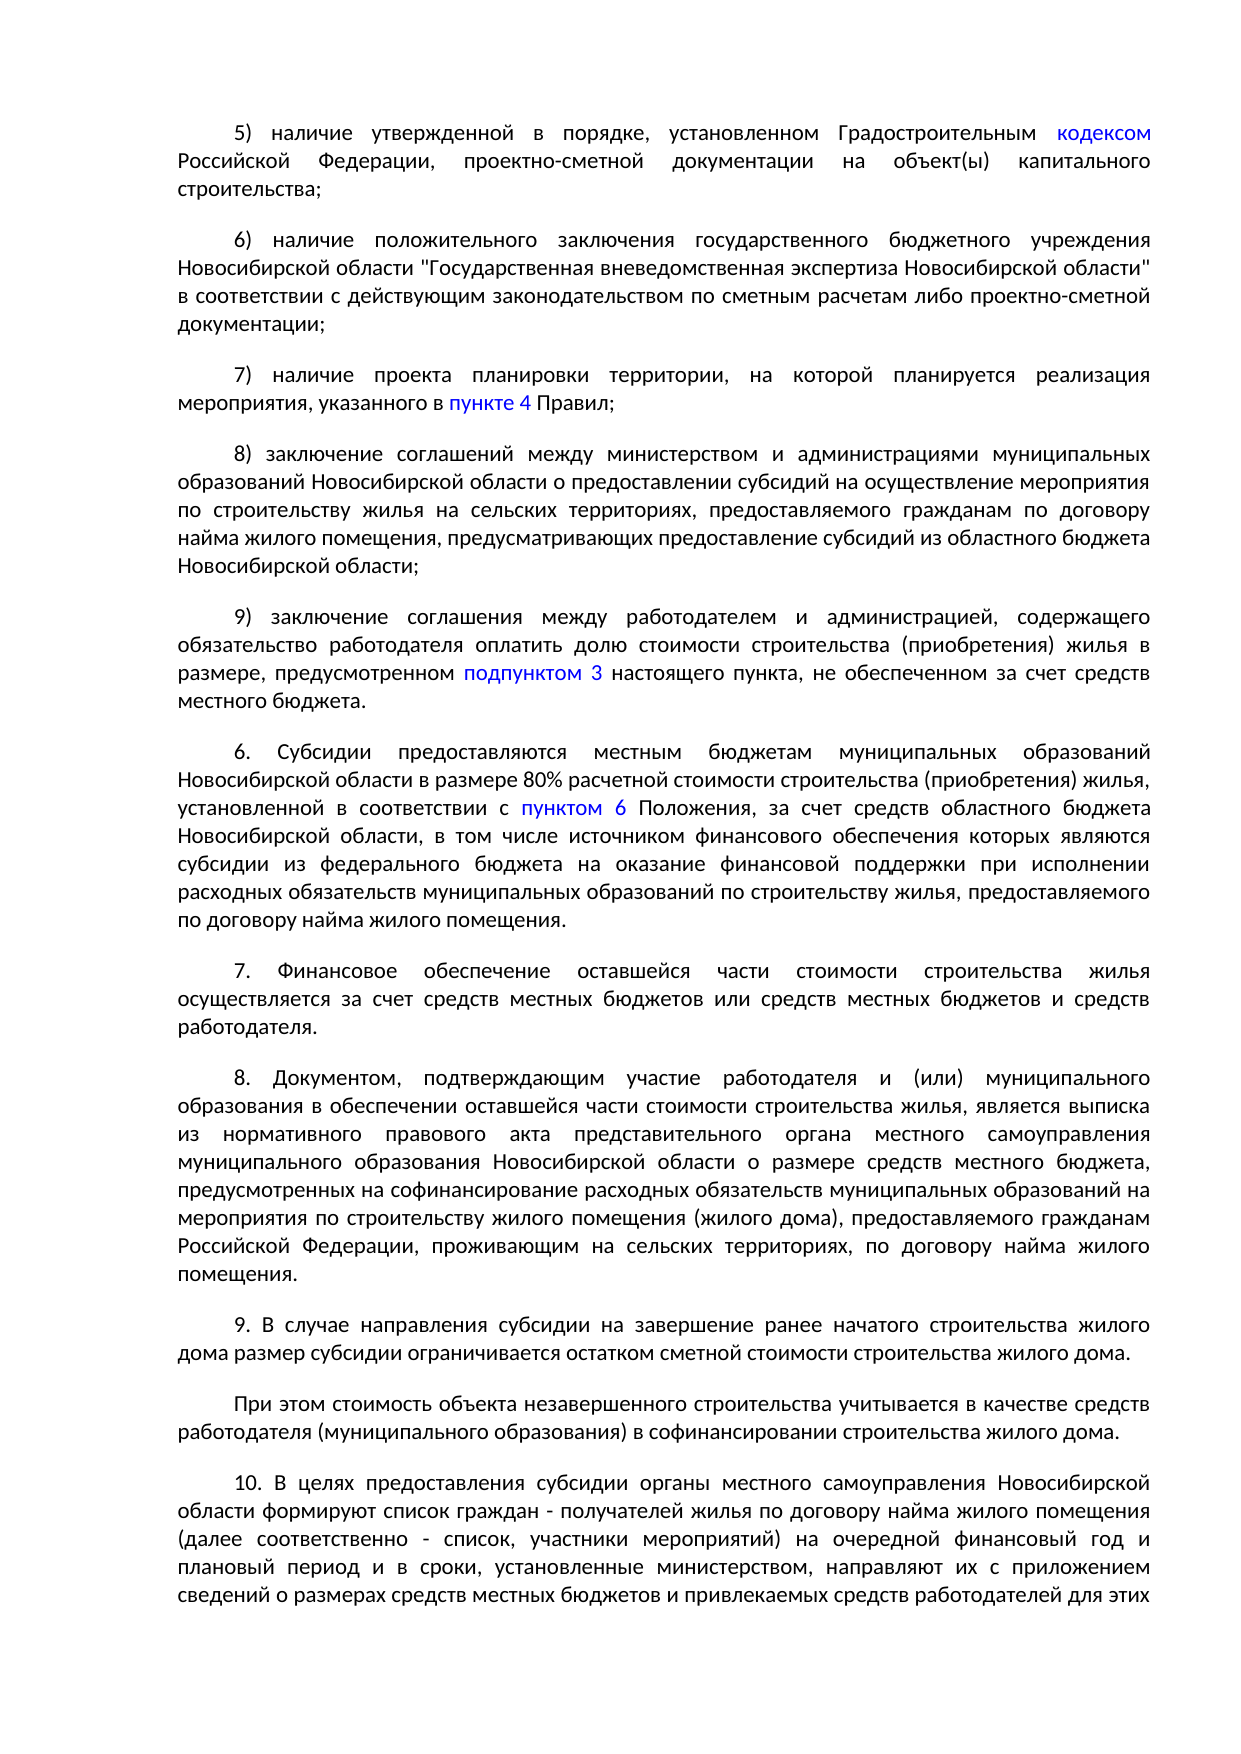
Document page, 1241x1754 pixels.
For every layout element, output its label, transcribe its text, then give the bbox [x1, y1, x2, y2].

text 6. Субсидии предоставляются местным бюджетам муниципальных образований Новосибирской области в размере 80% расчетной стоимости строительства (приобретения) жилья, установленной в соответствии с пунктом 6 Положения, за счет средств областного бюджета Новосибирской области, в том числе источником финансового обеспечения которых являются субсидии из федерального бюджета на оказание финансовой поддержки при исполнении расходных обязательств муниципальных образований по строительству жилья, предоставляемого по договору найма жилого помещения. [177, 737, 1152, 933]
text 5) наличие утвержденной в порядке, установленном Градостроительным кодексом Российской Федерации, проектно-сметной документации на объект(ы) капитального строительства; [177, 118, 1152, 202]
text 8. Документом, подтверждающим участие работодателя и (или) муниципального образования в обеспечении оставшейся части стоимости строительства жилья, является выписка из нормативного правового акта представительного органа местного самоуправления муниципального образования Новосибирской области о размере средств местного бюджета, предусмотренных на софинансирование расходных обязательств муниципальных образований на мероприятия по строительству жилого помещения (жилого дома), предоставляемого гражданам Российской Федерации, проживающим на сельских территориях, по договору найма жилого помещения. [177, 1063, 1152, 1287]
text При этом стоимость объекта незавершенного строительства учитывается в качестве средств работодателя (муниципального образования) в софинансировании строительства жилого дома. [177, 1389, 1152, 1445]
text 9) заключение соглашения между работодателем и администрацией, содержащего обязательство работодателя оплатить долю стоимости строительства (приобретения) жилья в размере, предусмотренном подпунктом 3 настоящего пункта, не обеспеченном за счет средств местного бюджета. [177, 602, 1152, 714]
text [177, 1468, 1152, 1608]
text 7) наличие проекта планировки территории, на которой планируется реализация мероприятия, указанного в пункте 4 Правил; [177, 360, 1152, 416]
text 6) наличие положительного заключения государственного бюджетного учреждения Новосибирской области "Государственная вневедомственная экспертиза Новосибирской области" в соответствии с действующим законодательством по сметным расчетам либо проектно-сметной документации; [177, 225, 1152, 337]
text 7. Финансовое обеспечение оставшейся части стоимости строительства жилья осуществляется за счет средств местных бюджетов или средств местных бюджетов и средств работодателя. [177, 956, 1152, 1040]
text 9. В случае направления субсидии на завершение ранее начатого строительства жилого дома размер субсидии ограничивается остатком сметной стоимости строительства жилого дома. [177, 1310, 1152, 1366]
text 8) заключение соглашений между министерством и администрациями муниципальных образований Новосибирской области о предоставлении субсидий на осуществление мероприятия по строительству жилья на сельских территориях, предоставляемого гражданам по договору найма жилого помещения, предусматривающих предоставление субсидий из областного бюджета Новосибирской области; [177, 439, 1152, 579]
